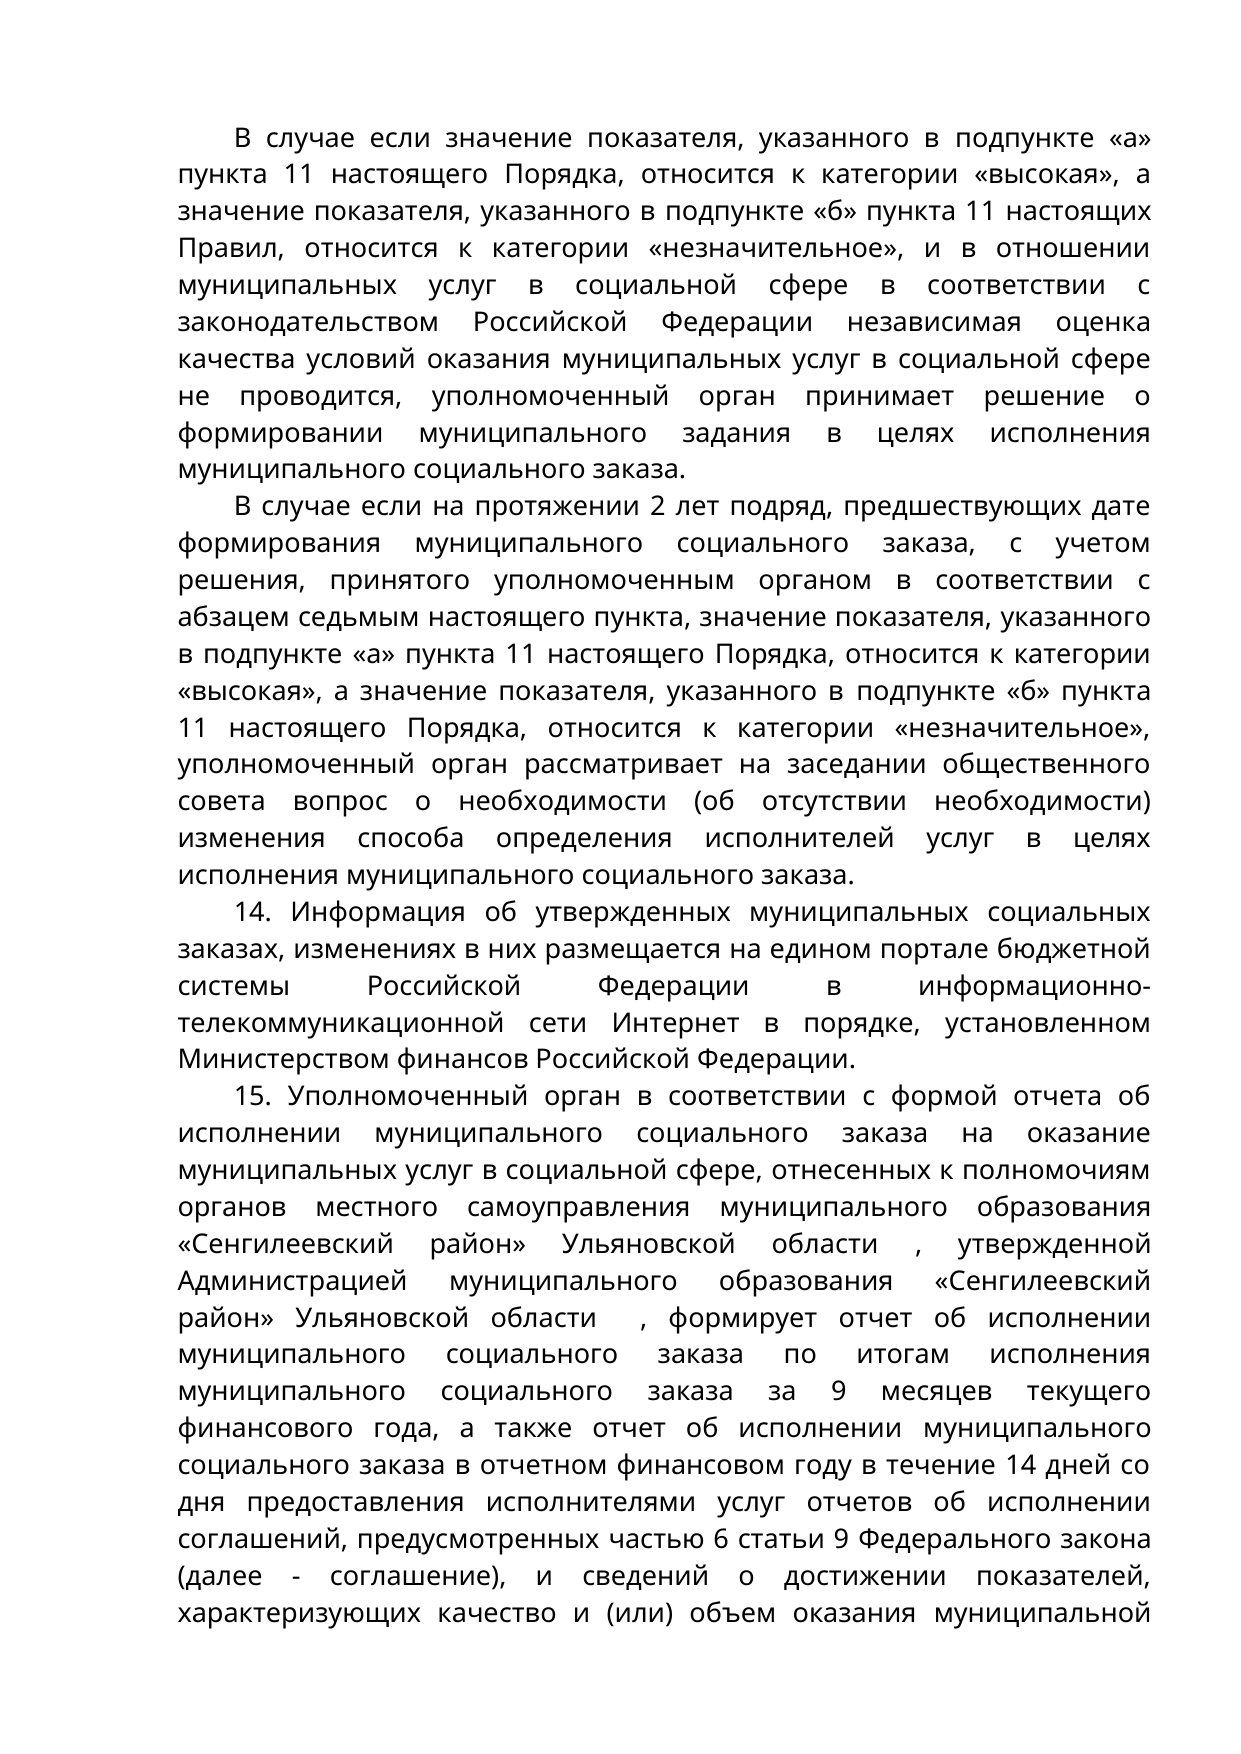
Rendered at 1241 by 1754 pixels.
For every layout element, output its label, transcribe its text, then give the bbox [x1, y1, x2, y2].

text В случае если на протяжении 2 лет подряд, предшествующих дате формирования муниципального социального заказа, с учетом решения, принятого уполномоченным органом в соответствии с абзацем седьмым настоящего пункта, значение показателя, указанного в подпункте «а» пункта 11 настоящего Порядка, относится к категории «высокая», а значение показателя, указанного в подпункте «б» пункта 11 настоящего Порядка, относится к категории «незначительное», уполномоченный орган рассматривает на заседании общественного совета вопрос о необходимости (об отсутствии необходимости) изменения способа определения исполнителей услуг в целях исполнения муниципального социального заказа. [177, 487, 1152, 892]
text 14. Информация об утвержденных муниципальных социальных заказах, изменениях в них размещается на едином портале бюджетной системы Российской Федерации в информационно-телекоммуникационной сети Интернет в порядке, установленном Министерством финансов Российской Федерации. [177, 892, 1152, 1077]
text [177, 1077, 1152, 1630]
text В случае если значение показателя, указанного в подпункте «а» пункта 11 настоящего Порядка, относится к категории «высокая», а значение показателя, указанного в подпункте «б» пункта 11 настоящих Правил, относится к категории «незначительное», и в отношении муниципальных услуг в социальной сфере в соответствии с законодательством Российской Федерации независимая оценка качества условий оказания муниципальных услуг в социальной сфере не проводится, уполномоченный орган принимает решение о формировании муниципального задания в целях исполнения муниципального социального заказа. [177, 118, 1152, 487]
